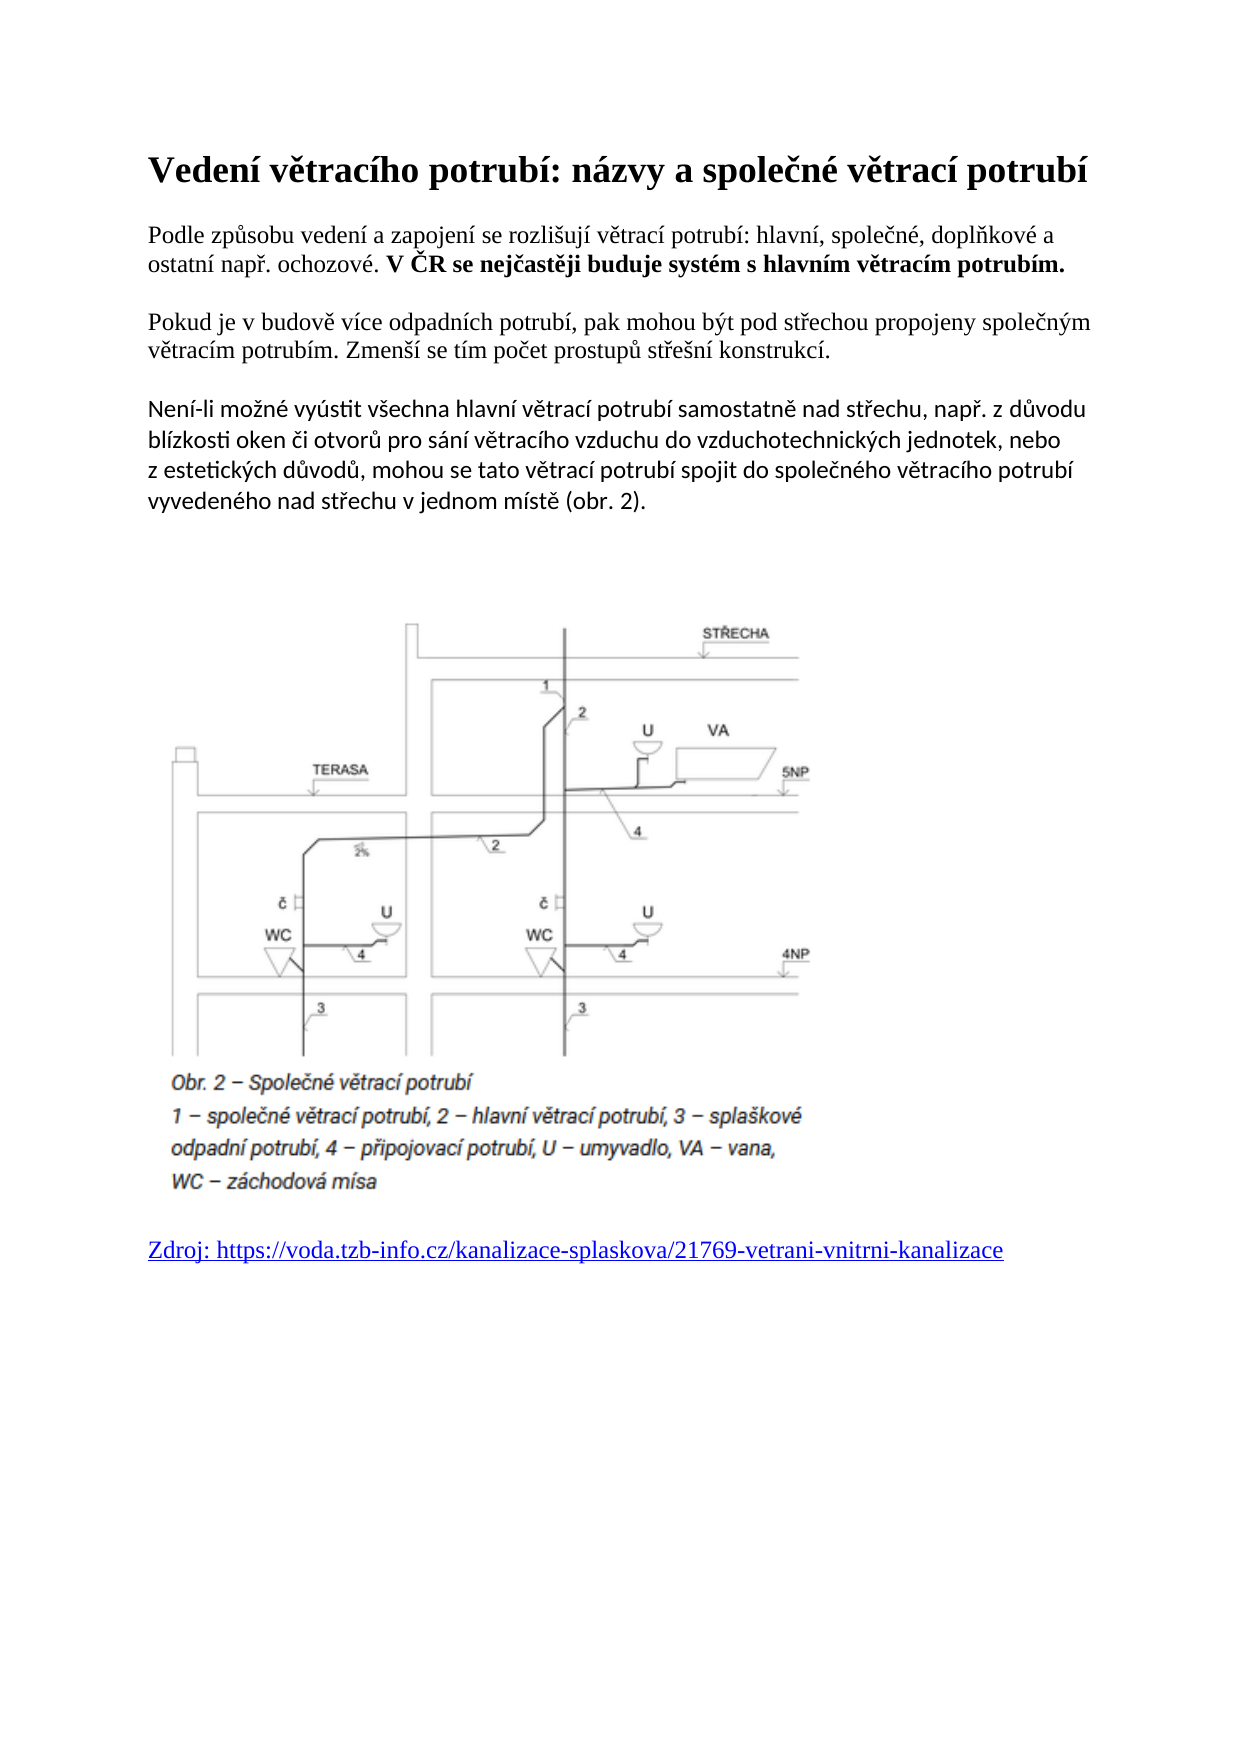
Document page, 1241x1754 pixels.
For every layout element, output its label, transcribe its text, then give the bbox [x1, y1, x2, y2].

picture [147, 602, 842, 1206]
text Není-li možné vyústit všechna hlavní větrací potrubí samostatně nad střechu, např. z důvodu blízkosti oken či otvorů pro sání větracího vzduchu do vzduchotechnických jednotek, nebo z estetických důvodů, mohou se tato větrací potrubí spojit do společného větracího potrubí vyvedeného nad střechu v jednom místě (obr. 2). [148, 393, 1092, 515]
text Podle způsobu vedení a zapojení se rozlišují větrací potrubí: hlavní, společné, doplňkové a ostatní např. ochozové. V ČR se nejčastěji buduje systém s hlavním větracím potrubím. [148, 220, 1092, 277]
subtitle Vedení větracího potrubí: názvy a společné větrací potrubí [148, 148, 1092, 191]
text Zdroj: https://voda.tzb-info.cz/kanalizace-splaskova/21769-vetrani-vnitrni-kanalizace [148, 1235, 1092, 1264]
text Pokud je v budově více odpadních potrubí, pak mohou být pod střechou propojeny společným větracím potrubím. Zmenší se tím počet prostupů střešní konstrukcí. [148, 307, 1092, 364]
